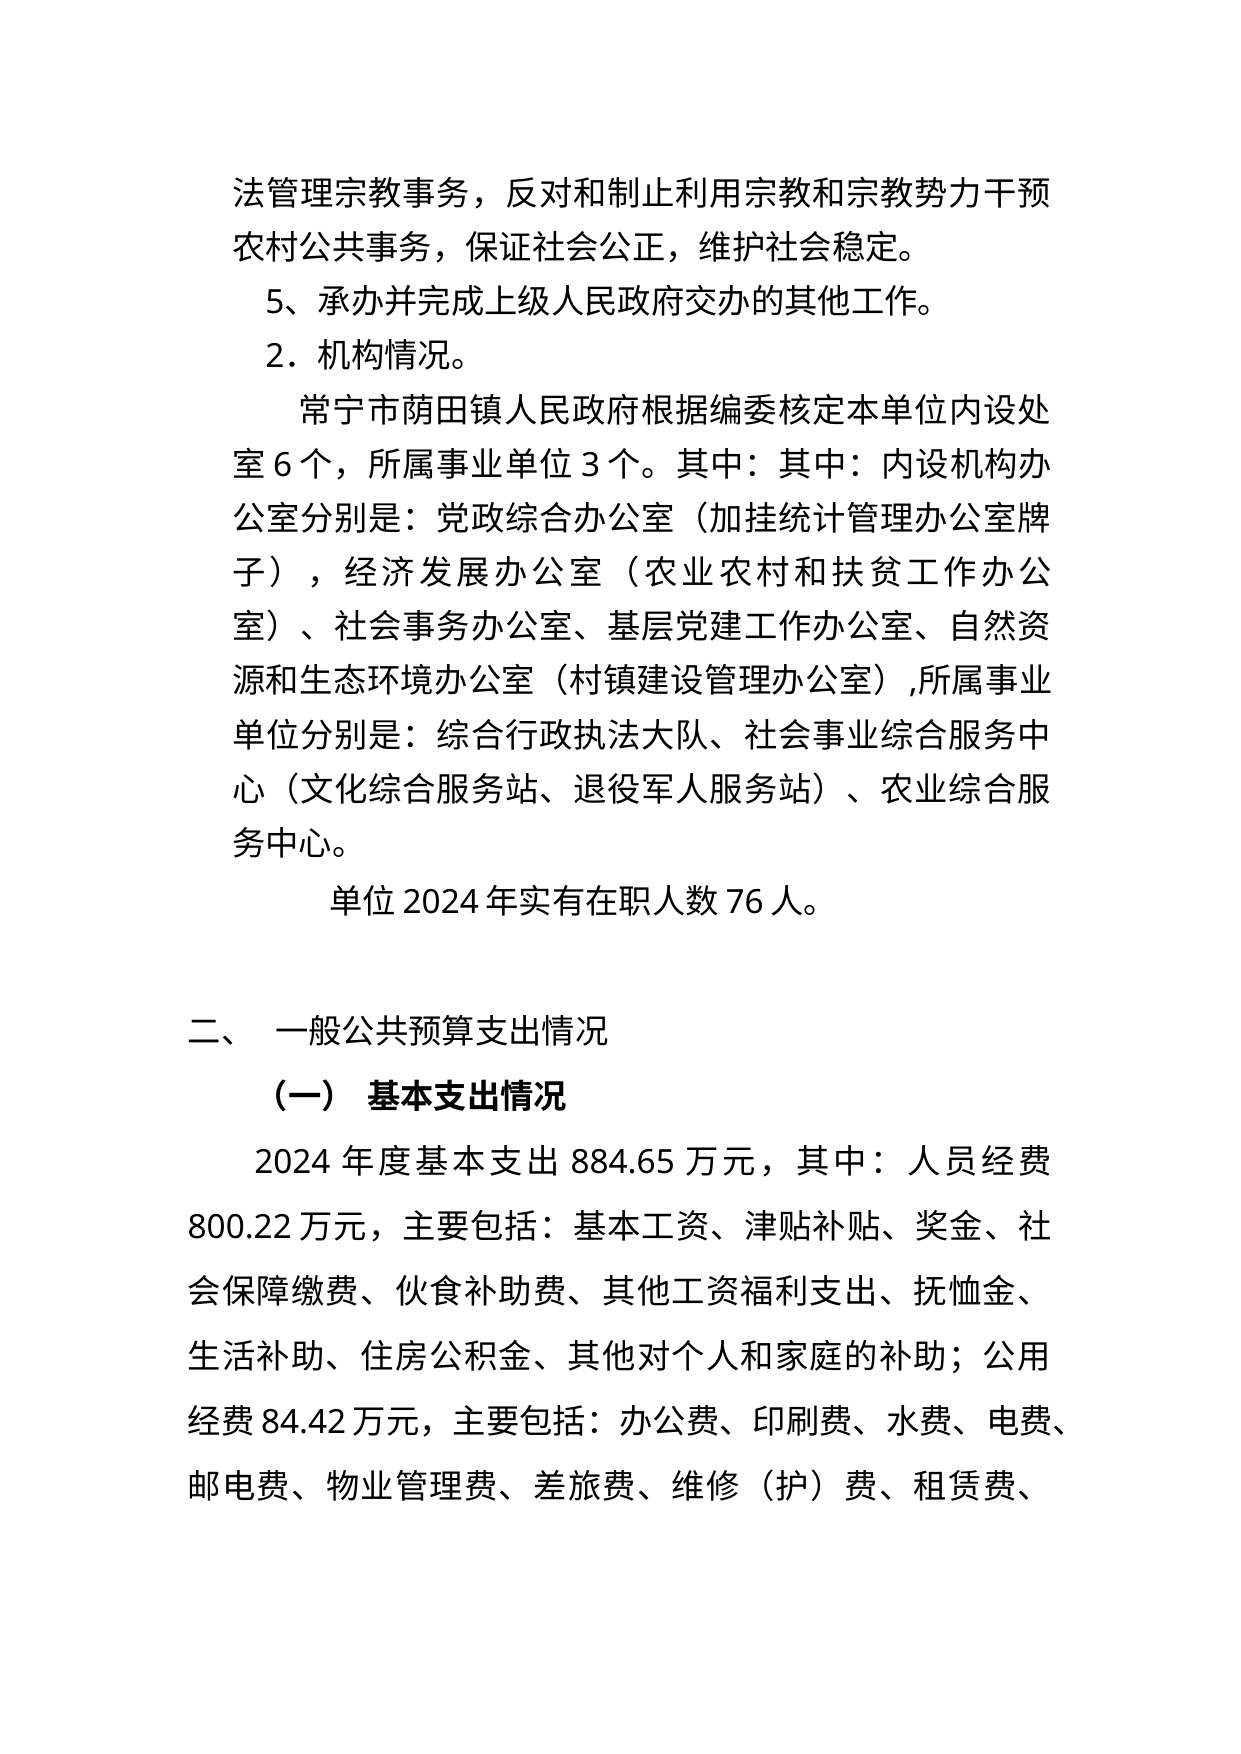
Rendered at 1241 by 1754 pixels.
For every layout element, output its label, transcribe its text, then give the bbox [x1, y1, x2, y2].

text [232, 162, 1053, 270]
text 2．机构情况。 [232, 324, 1053, 379]
text 常宁市荫田镇人民政府根据编委核定本单位内设处室6个，所属事业单位3个。其中：其中：内设机构办公室分别是：党政综合办公室（加挂统计管理办公室牌子），经济发展办公室（农业农村和扶贫工作办公室）、社会事务办公室、基层党建工作办公室、自然资源和生态环境办公室（村镇建设管理办公室）,所属事业单位分别是：综合行政执法大队、社会事业综合服务中心（文化综合服务站、退役军人服务站）、农业综合服务中心。 [232, 379, 1053, 866]
list 一般公共预算支出情况 [187, 996, 1053, 1061]
list 单位2024年实有在职人数76人。 [329, 866, 1053, 931]
list 基本支出情况 [254, 1061, 1053, 1126]
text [187, 1126, 1053, 1516]
text 5、承办并完成上级人民政府交办的其他工作。 [232, 270, 1053, 324]
